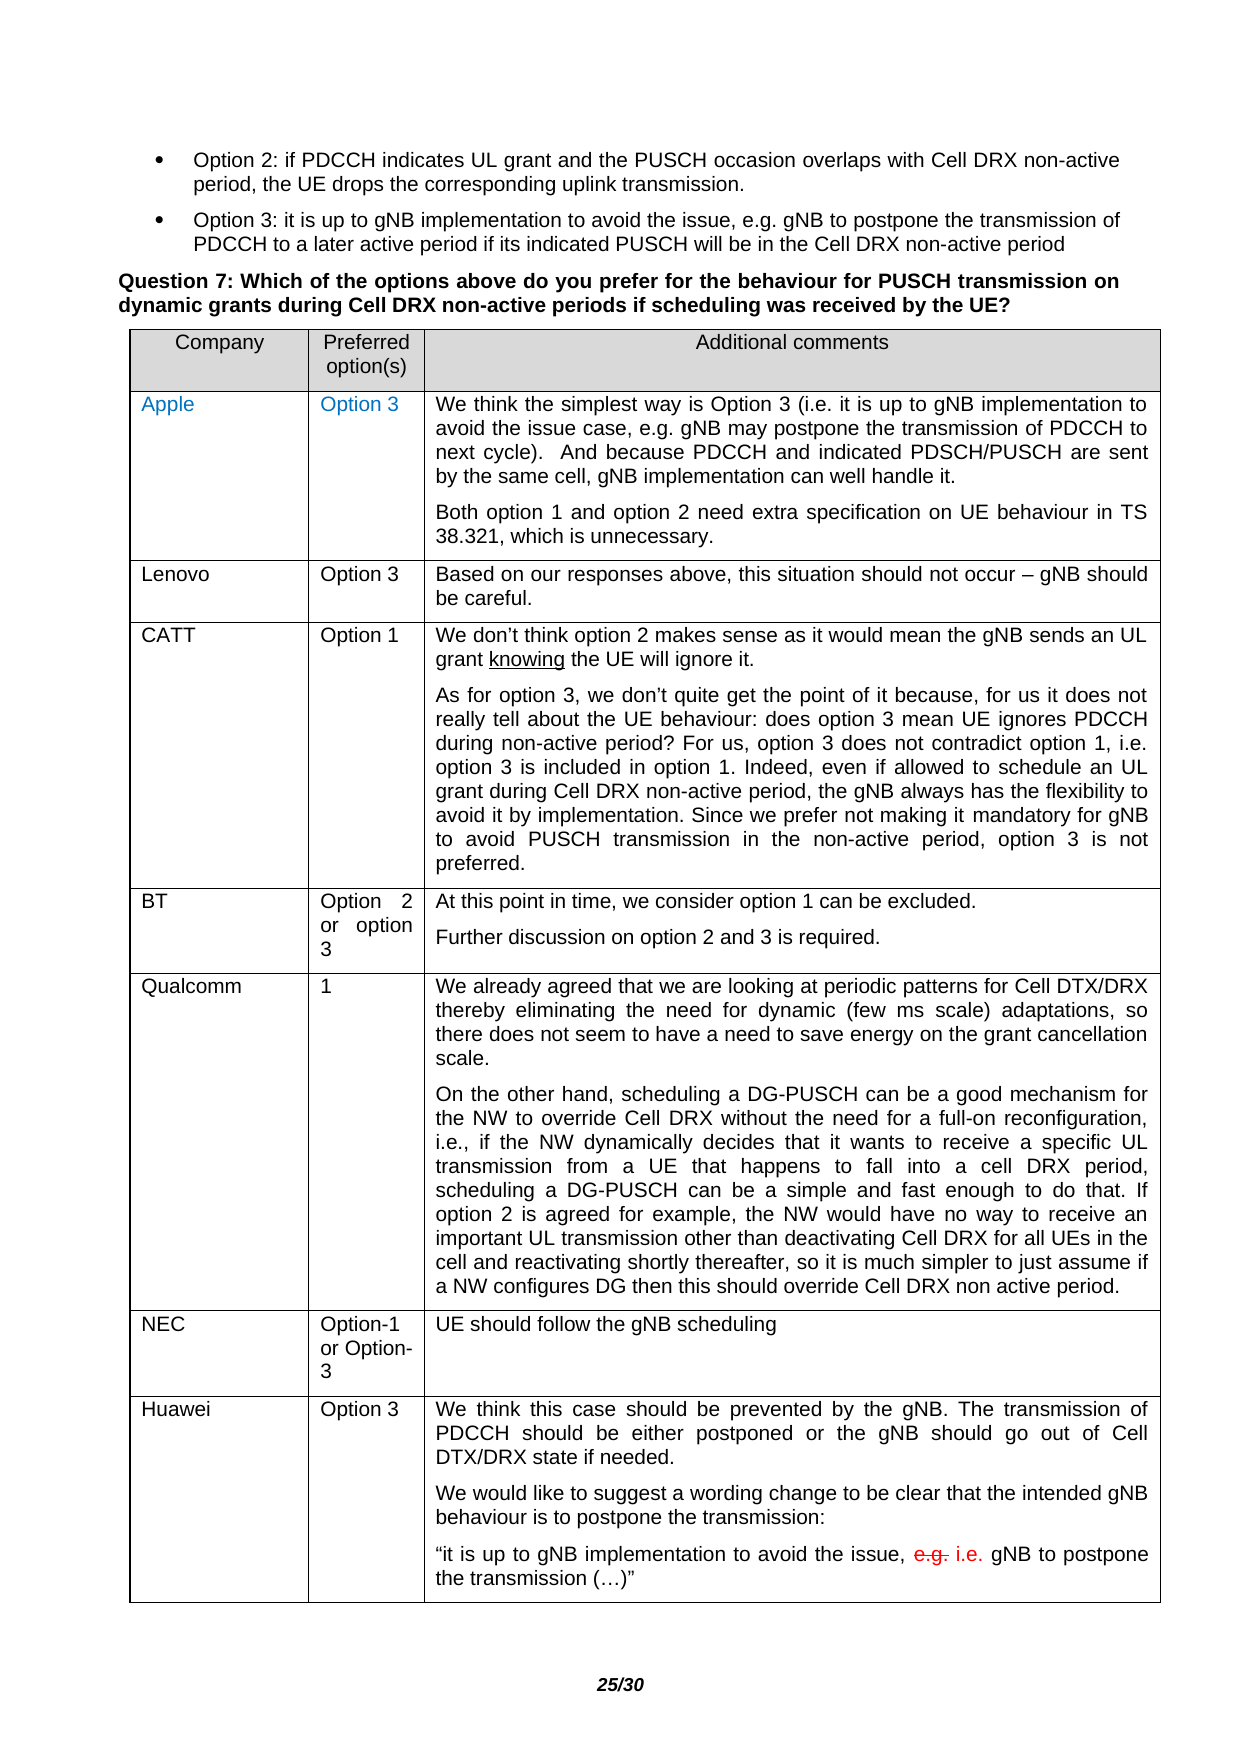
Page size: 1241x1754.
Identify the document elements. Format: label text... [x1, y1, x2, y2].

table_cell We think this case should be prevented by the gNB. The transmission of PDCCH should be either postponed or the gNB should go out of Cell DTX/DRX state if needed. We would like to suggest a wording change to be clear that the intended gNB behaviour is to postpone the transmission: “it is up to gNB implementation to avoid the issue, e.g. i.e. gNB to postpone the transmission (…)” [425, 1397, 1160, 1602]
table_cell BT [131, 889, 308, 973]
table_cell 1 [309, 974, 424, 1310]
table_cell Qualcomm [131, 974, 308, 1310]
list Option 3: it is up to gNB implementation to avoid the issue, e.g. gNB to postpone the transmission of PDCCH to a later active period if its indicated PUSCH will be in the Cell DRX non-active period [156, 208, 1122, 256]
table_cell Option 2 or option 3 [309, 889, 424, 973]
table_cell Based on our responses above, this situation should not occur – gNB should be careful. [425, 561, 1160, 622]
table_cell Lenovo [131, 561, 308, 622]
table_cell We already agreed that we are looking at periodic patterns for Cell DTX/DRX thereby eliminating the need for dynamic (few ms scale) adaptations, so there does not seem to have a need to save energy on the grant cancellation scale. On the other hand, scheduling a DG-PUSCH can be a good mechanism for the NW to override Cell DRX without the need for a full-on reconfiguration, i.e., if the NW dynamically decides that it wants to receive a specific UL transmission from a UE that happens to fall into a cell DRX period, scheduling a DG-PUSCH can be a simple and fast enough to do that. If option 2 is agreed for example, the NW would have no way to receive an important UL transmission other than deactivating Cell DRX for all UEs in the cell and reactivating shortly thereafter, so it is much simpler to just assume if a NW configures DG then this should override Cell DRX non active period. [425, 974, 1160, 1310]
table_header Company [131, 330, 308, 391]
table_header Preferred option(s) [309, 330, 424, 391]
list Option 2: if PDCCH indicates UL grant and the PUSCH occasion overlaps with Cell DRX non-active period, the UE drops the corresponding uplink transmission. [156, 148, 1122, 196]
table_cell Option 3 [309, 392, 424, 560]
table_cell UE should follow the gNB scheduling [425, 1311, 1160, 1396]
table_cell Option 3 [309, 1397, 424, 1602]
table_header Additional comments [425, 330, 1160, 391]
table_cell We don’t think option 2 makes sense as it would mean the gNB sends an UL grant knowing the UE will ignore it. As for option 3, we don’t quite get the point of it because, for us it does not really tell about the UE behaviour: does option 3 mean UE ignores PDCCH during non-active period? For us, option 3 does not contradict option 1, i.e. option 3 is included in option 1. Indeed, even if allowed to schedule an UL grant during Cell DRX non-active period, the gNB always has the flexibility to avoid it by implementation. Since we prefer not making it mandatory for gNB to avoid PUSCH transmission in the non-active period, option 3 is not preferred. [425, 623, 1160, 887]
text Question 7: Which of the options above do you prefer for the behaviour for PUSCH transmission on dynamic grants during Cell DRX non-active periods if scheduling was received by the UE? [118, 269, 1122, 317]
table_cell Option 3 [309, 561, 424, 622]
table_cell At this point in time, we consider option 1 can be excluded. Further discussion on option 2 and 3 is required. [425, 889, 1160, 973]
table_cell We think the simplest way is Option 3 (i.e. it is up to gNB implementation to avoid the issue case, e.g. gNB may postpone the transmission of PDCCH to next cycle). And because PDCCH and indicated PDSCH/PUSCH are sent by the same cell, gNB implementation can well handle it. Both option 1 and option 2 need extra specification on UE behaviour in TS 38.321, which is unnecessary. [425, 392, 1160, 560]
table_cell CATT [131, 623, 308, 887]
table_cell Option-1 or Option-3 [309, 1311, 424, 1396]
table_cell Huawei [131, 1397, 308, 1602]
table_cell NEC [131, 1311, 308, 1396]
table_cell Option 1 [309, 623, 424, 887]
table_cell Apple [131, 392, 308, 560]
